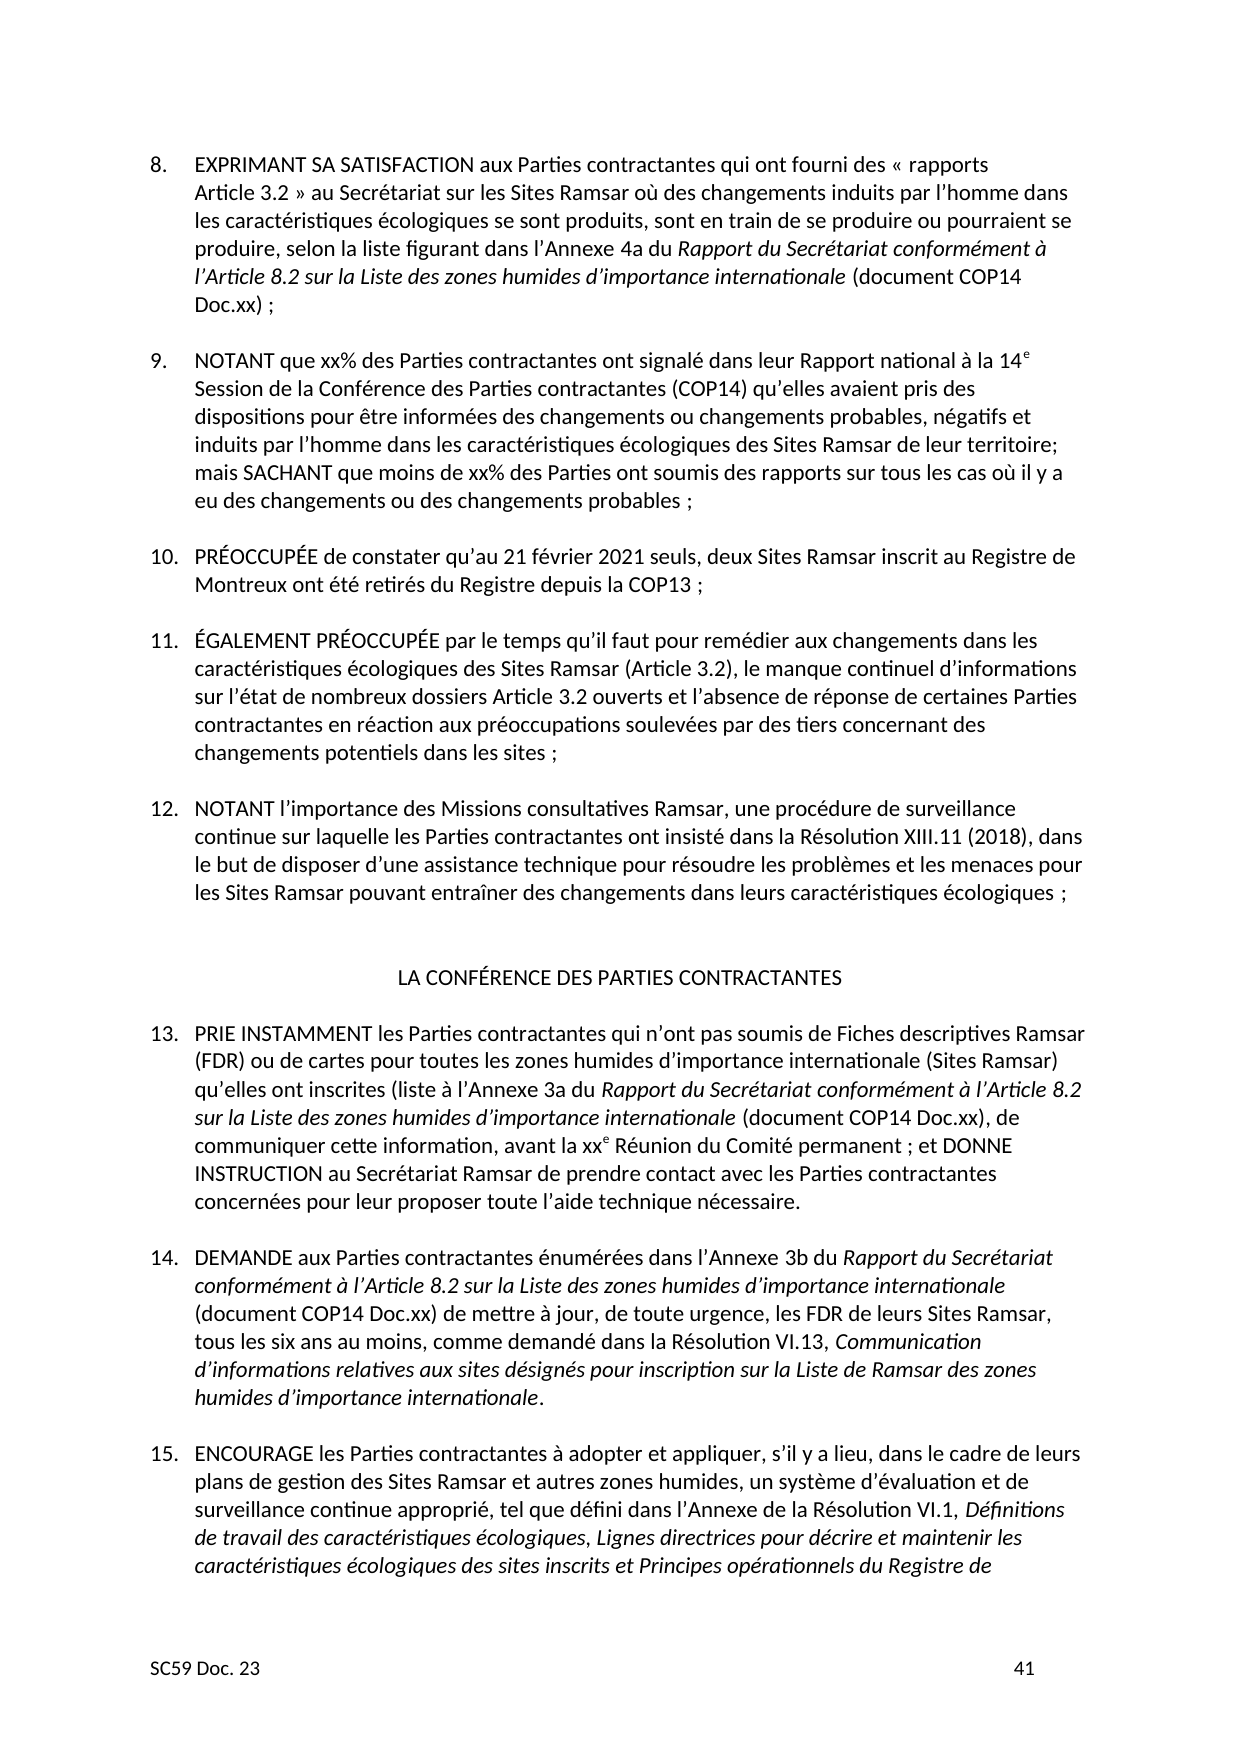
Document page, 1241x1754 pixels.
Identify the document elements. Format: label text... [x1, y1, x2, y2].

text 11. ÉGALEMENT PRÉOCCUPÉE par le temps qu’il faut pour remédier aux changements dans les caractéristiques écologiques des Sites Ramsar (Article 3.2), le manque continuel d’informations sur l’état de nombreux dossiers Article 3.2 ouverts et l’absence de réponse de certaines Parties contractantes en réaction aux préoccupations soulevées par des tiers concernant des changements potentiels dans les sites ; [150, 626, 1090, 766]
text 14. DEMANDE aux Parties contractantes énumérées dans l’Annexe 3b du Rapport du Secrétariat conformément à l’Article 8.2 sur la Liste des zones humides d’importance internationale (document COP14 Doc.xx) de mettre à jour, de toute urgence, les FDR de leurs Sites Ramsar, tous les six ans au moins, comme demandé dans la Résolution VI.13, Communication d’informations relatives aux sites désignés pour inscription sur la Liste de Ramsar des zones humides d’importance internationale. [150, 1243, 1090, 1411]
text 8. EXPRIMANT SA SATISFACTION aux Parties contractantes qui ont fourni des « rapports Article 3.2 » au Secrétariat sur les Sites Ramsar où des changements induits par l’homme dans les caractéristiques écologiques se sont produits, sont en train de se produire ou pourraient se produire, selon la liste figurant dans l’Annexe 4a du Rapport du Secrétariat conformément à l’Article 8.2 sur la Liste des zones humides d’importance internationale (document COP14 Doc.xx) ; [150, 150, 1090, 318]
text 9. NOTANT que xx% des Parties contractantes ont signalé dans leur Rapport national à la 14e Session de la Conférence des Parties contractantes (COP14) qu’elles avaient pris des dispositions pour être informées des changements ou changements probables, négatifs et induits par l’homme dans les caractéristiques écologiques des Sites Ramsar de leur territoire; mais SACHANT que moins de xx% des Parties ont soumis des rapports sur tous les cas où il y a eu des changements ou des changements probables ; [150, 346, 1090, 514]
text 12. NOTANT l’importance des Missions consultatives Ramsar, une procédure de surveillance continue sur laquelle les Parties contractantes ont insisté dans la Résolution XIII.11 (2018), dans le but de disposer d’une assistance technique pour résoudre les problèmes et les menaces pour les Sites Ramsar pouvant entraîner des changements dans leurs caractéristiques écologiques ; [150, 794, 1090, 907]
text 10. PRÉOCCUPÉE de constater qu’au 21 février 2021 seuls, deux Sites Ramsar inscrit au Registre de Montreux ont été retirés du Registre depuis la COP13 ; [150, 542, 1090, 598]
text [150, 1439, 1090, 1579]
text LA CONFÉRENCE DES PARTIES CONTRACTANTES [150, 963, 1090, 991]
text 13. PRIE INSTAMMENT les Parties contractantes qui n’ont pas soumis de Fiches descriptives Ramsar (FDR) ou de cartes pour toutes les zones humides d’importance internationale (Sites Ramsar) qu’elles ont inscrites (liste à l’Annexe 3a du Rapport du Secrétariat conformément à l’Article 8.2 sur la Liste des zones humides d’importance internationale (document COP14 Doc.xx), de communiquer cette information, avant la xxe Réunion du Comité permanent ; et DONNE INSTRUCTION au Secrétariat Ramsar de prendre contact avec les Parties contractantes concernées pour leur proposer toute l’aide technique nécessaire. [150, 1019, 1090, 1215]
